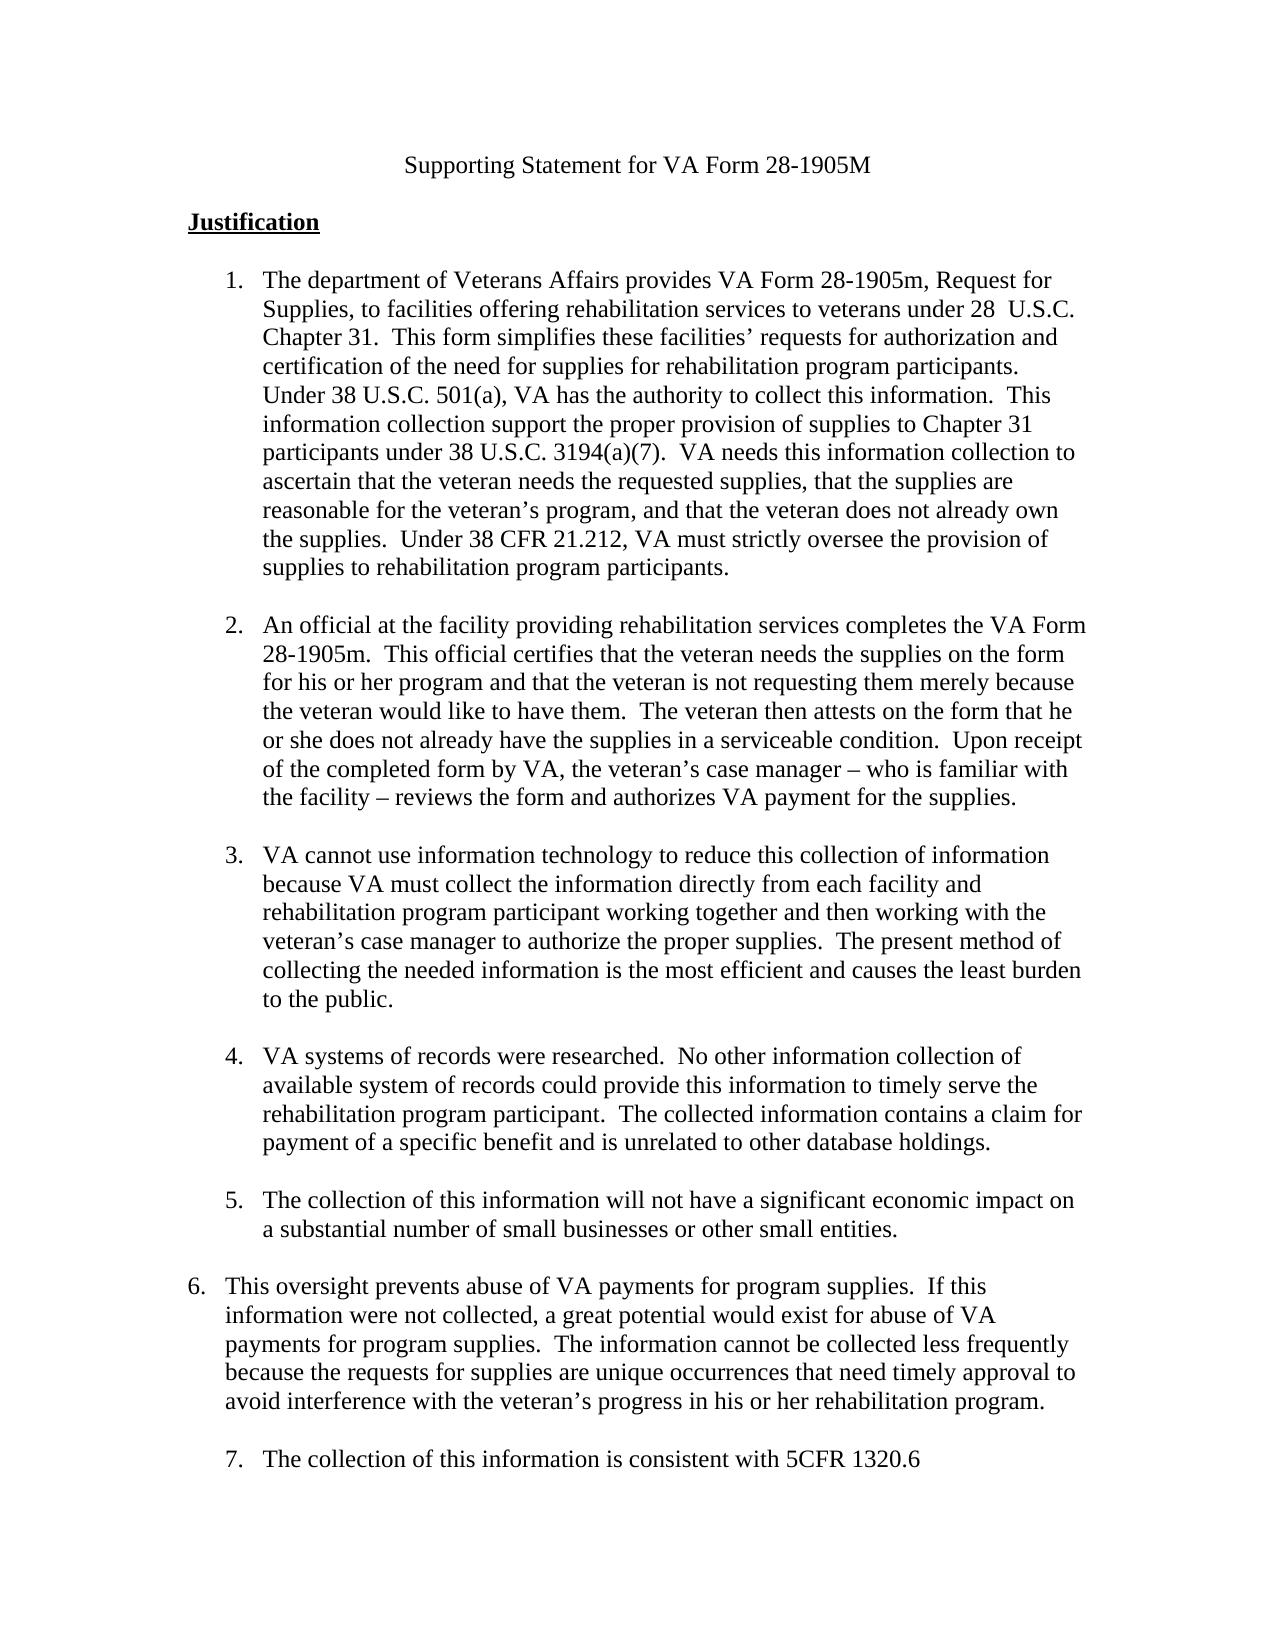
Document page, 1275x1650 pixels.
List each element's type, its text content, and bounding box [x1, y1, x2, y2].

text Supporting Statement for VA Form 28-1905M [187, 150, 1087, 179]
list An official at the facility providing rehabilitation services completes the VA Form 28-1905m. This official certifies that the veteran needs the supplies on the form for his or her program and that the veteran is not requesting them merely because the veteran would like to have them. The veteran then attests on the form that he or she does not already have the supplies in a serviceable condition. Upon receipt of the completed form by VA, the veteran’s case manager – who is familiar with the facility – reviews the form and authorizes VA payment for the supplies. [225, 610, 1087, 811]
list This oversight prevents abuse of VA payments for program supplies. If this information were not collected, a great potential would exist for abuse of VA payments for program supplies. The information cannot be collected less frequently because the requests for supplies are unique occurrences that need timely approval to avoid interference with the veteran’s progress in his or her rehabilitation program. [187, 1271, 1087, 1415]
subtitle Justification [187, 207, 1087, 236]
list VA systems of records were researched. No other information collection of available system of records could provide this information to timely serve the rehabilitation program participant. The collected information contains a claim for payment of a specific benefit and is unrelated to other database holdings. [225, 1041, 1087, 1156]
list VA cannot use information technology to reduce this collection of information because VA must collect the information directly from each facility and rehabilitation program participant working together and then working with the veteran’s case manager to authorize the proper supplies. The present method of collecting the needed information is the most efficient and causes the least burden to the public. [225, 840, 1087, 1012]
list The collection of this information will not have a significant economic impact on a substantial number of small businesses or other small entities. [225, 1185, 1087, 1242]
list The department of Veterans Affairs provides VA Form 28-1905m, Request for Supplies, to facilities offering rehabilitation services to veterans under 28 U.S.C. Chapter 31. This form simplifies these facilities’ requests for authorization and certification of the need for supplies for rehabilitation program participants. Under 38 U.S.C. 501(a), VA has the authority to collect this information. This information collection support the proper provision of supplies to Chapter 31 participants under 38 U.S.C. 3194(a)(7). VA needs this information collection to ascertain that the veteran needs the requested supplies, that the supplies are reasonable for the veteran’s program, and that the veteran does not already own the supplies. Under 38 CFR 21.212, VA must strictly oversee the provision of supplies to rehabilitation program participants. [225, 265, 1087, 581]
list The collection of this information is consistent with 5CFR 1320.6 [225, 1444, 1087, 1472]
